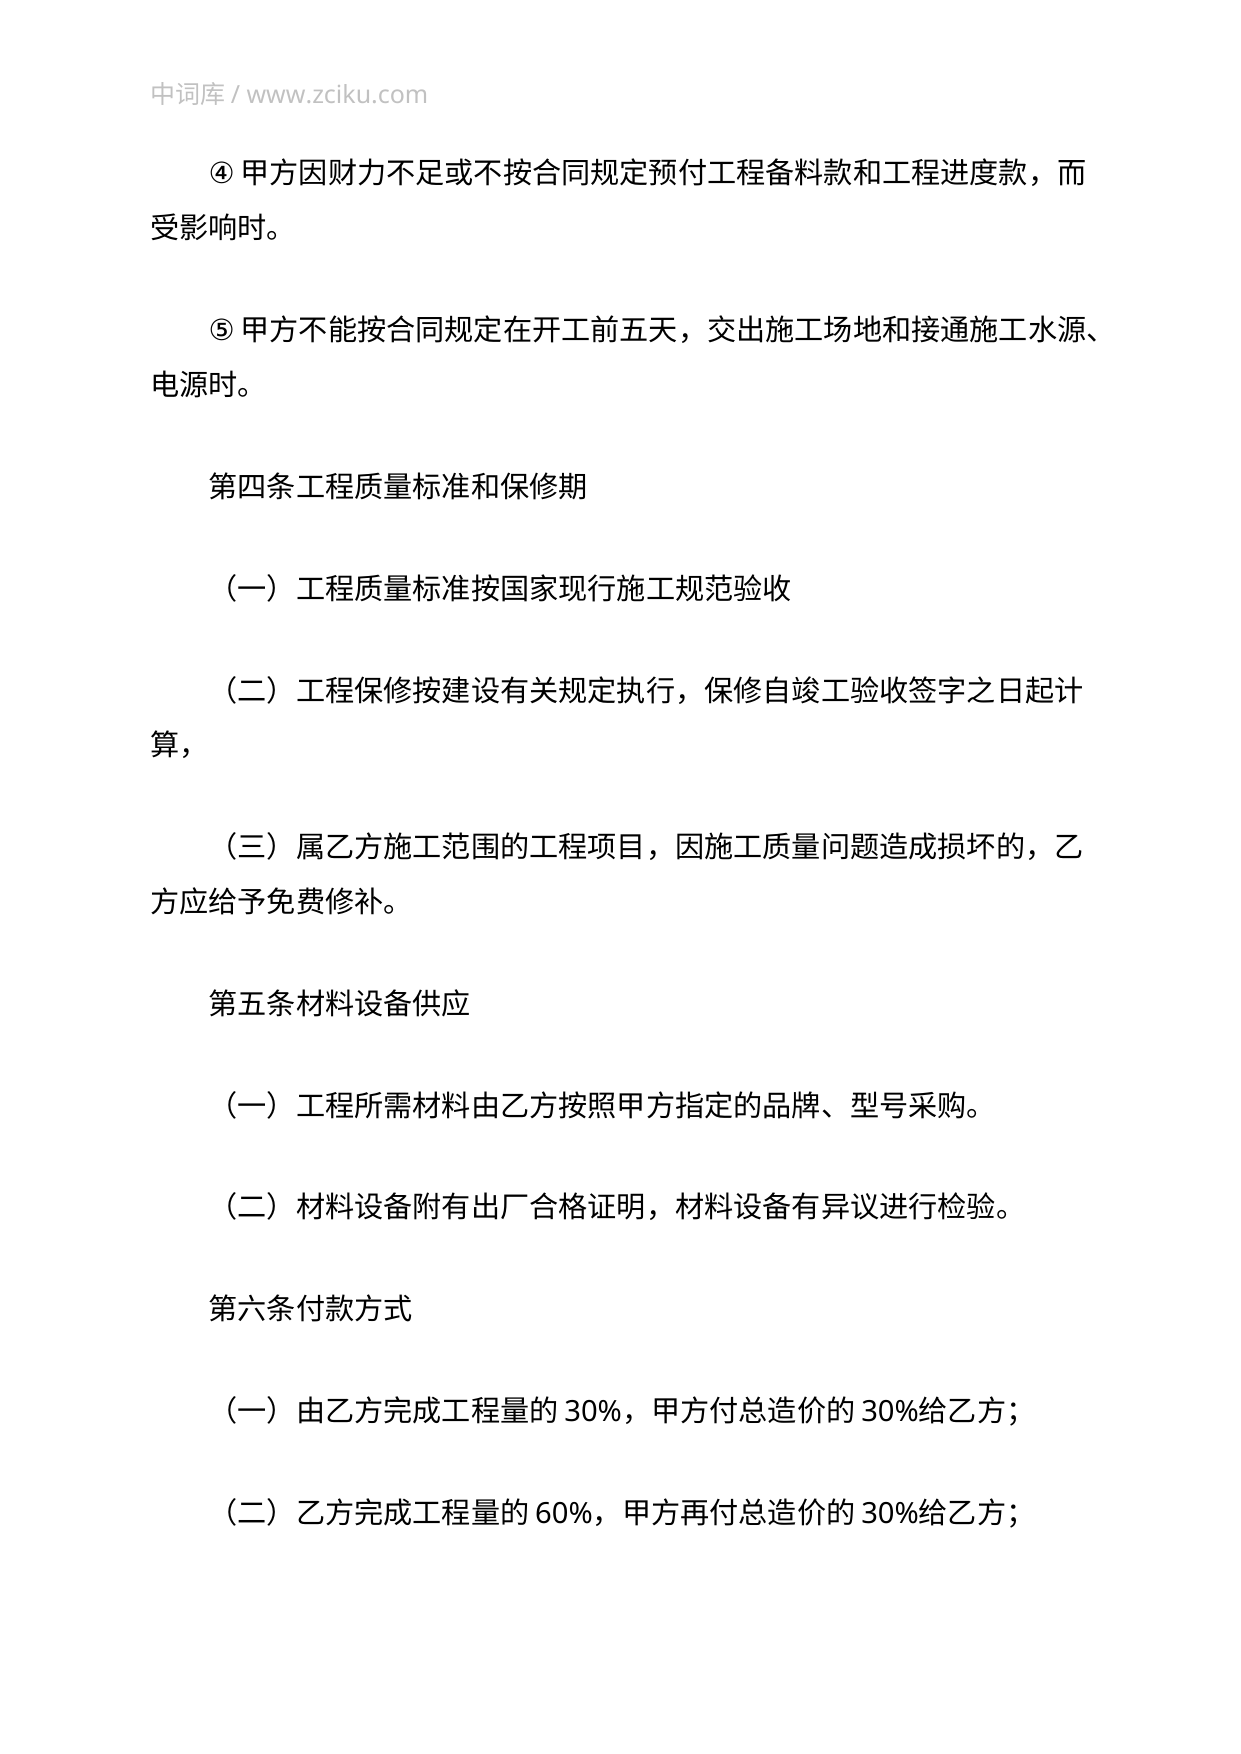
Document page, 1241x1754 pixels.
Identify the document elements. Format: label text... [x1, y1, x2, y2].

text 第五条材料设备供应 [150, 980, 1090, 1023]
text ④甲方因财力不足或不按合同规定预付工程备料款和工程进度款，而受影响时。 [150, 150, 1090, 247]
text （一）工程所需材料由乙方按照甲方指定的品牌、型号采购。 [150, 1082, 1090, 1124]
text ⑤甲方不能按合同规定在开工前五天，交出施工场地和接通施工水源、电源时。 [150, 307, 1090, 404]
text 第四条工程质量标准和保修期 [150, 463, 1090, 506]
text （一）工程质量标准按国家现行施工规范验收 [150, 565, 1090, 608]
text （二）工程保修按建设有关规定执行，保修自竣工验收签字之日起计算， [150, 667, 1090, 764]
text （二）乙方完成工程量的60%，甲方再付总造价的30%给乙方； [150, 1489, 1090, 1532]
text （二）材料设备附有出厂合格证明，材料设备有异议进行检验。 [150, 1184, 1090, 1226]
text （三）属乙方施工范围的工程项目，因施工质量问题造成损坏的，乙方应给予免费修补。 [150, 824, 1090, 921]
text （一）由乙方完成工程量的30%，甲方付总造价的30%给乙方； [150, 1387, 1090, 1430]
text 第六条付款方式 [150, 1286, 1090, 1328]
